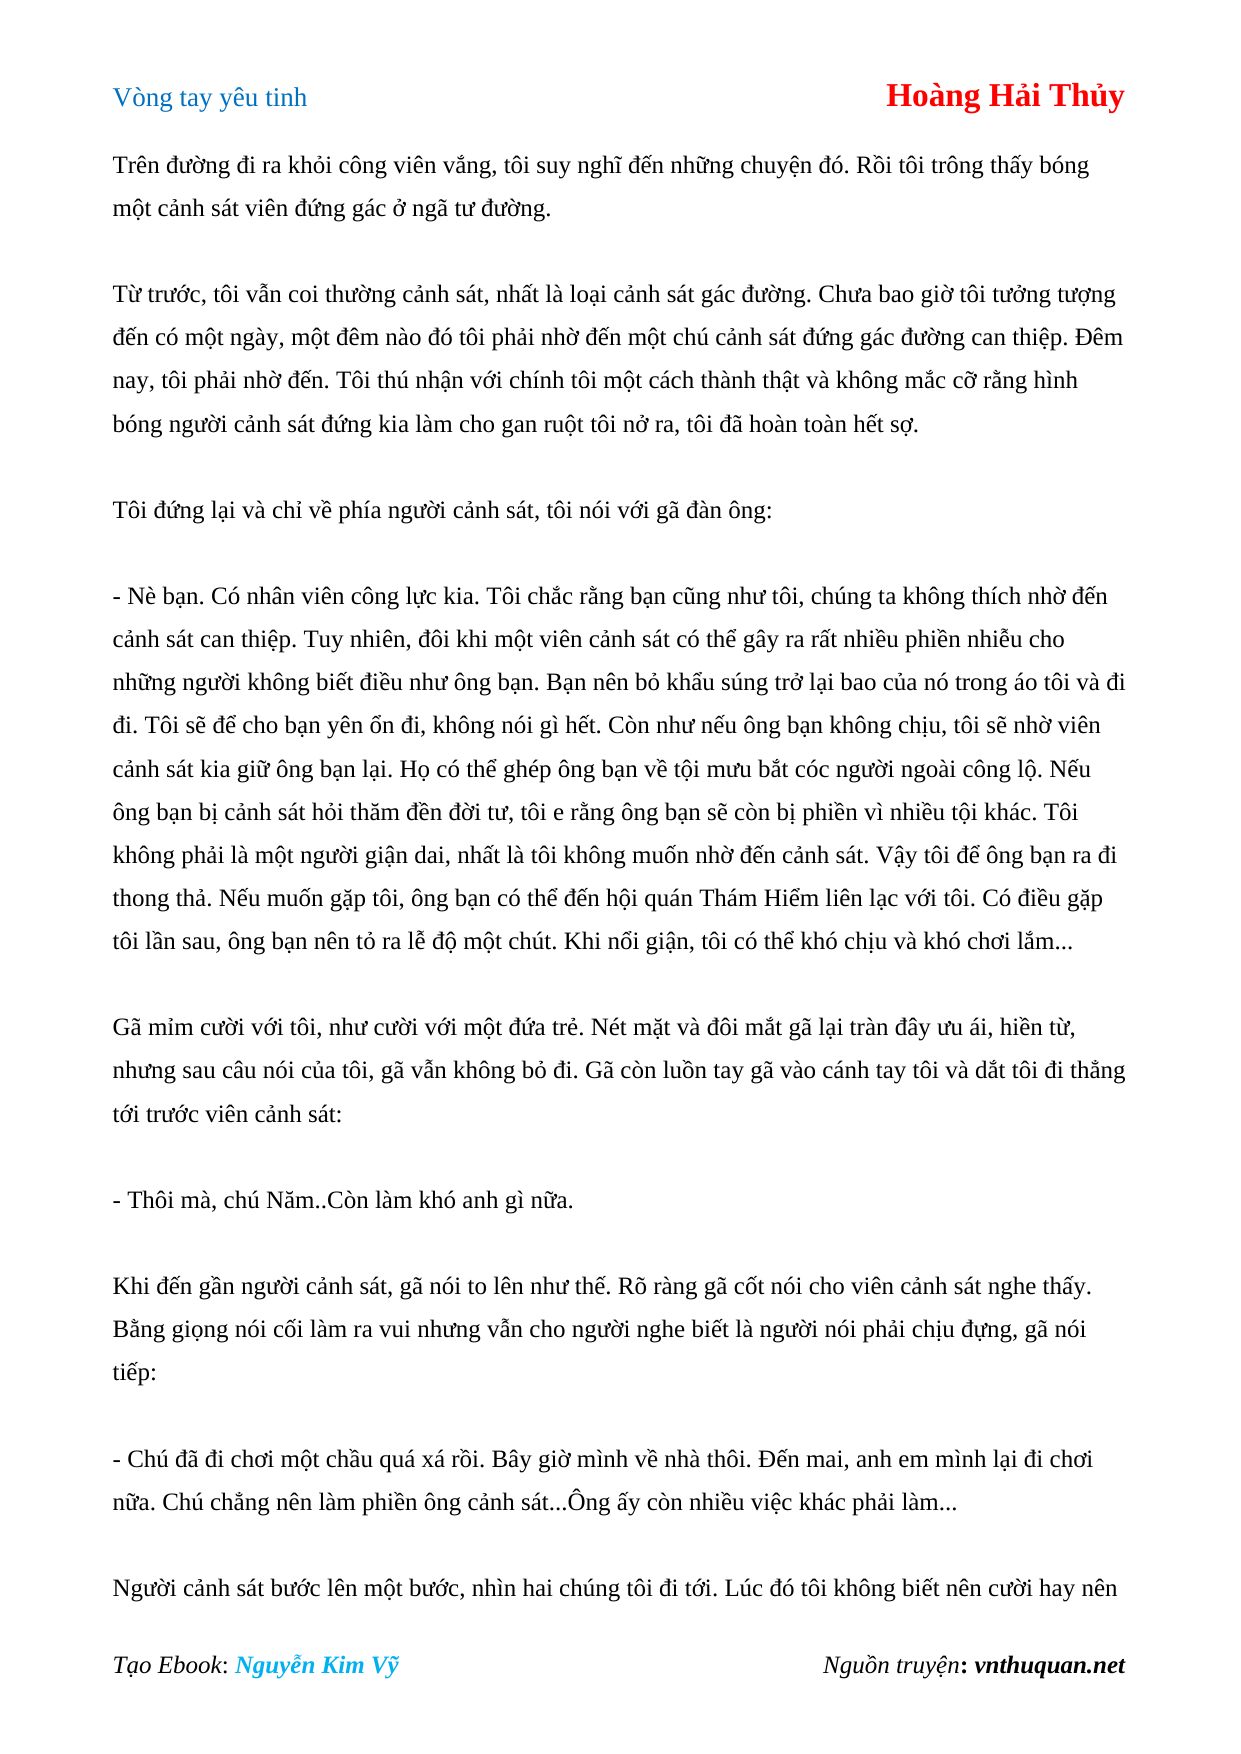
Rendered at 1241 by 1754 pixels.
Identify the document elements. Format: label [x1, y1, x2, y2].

text [112, 150, 1128, 1602]
